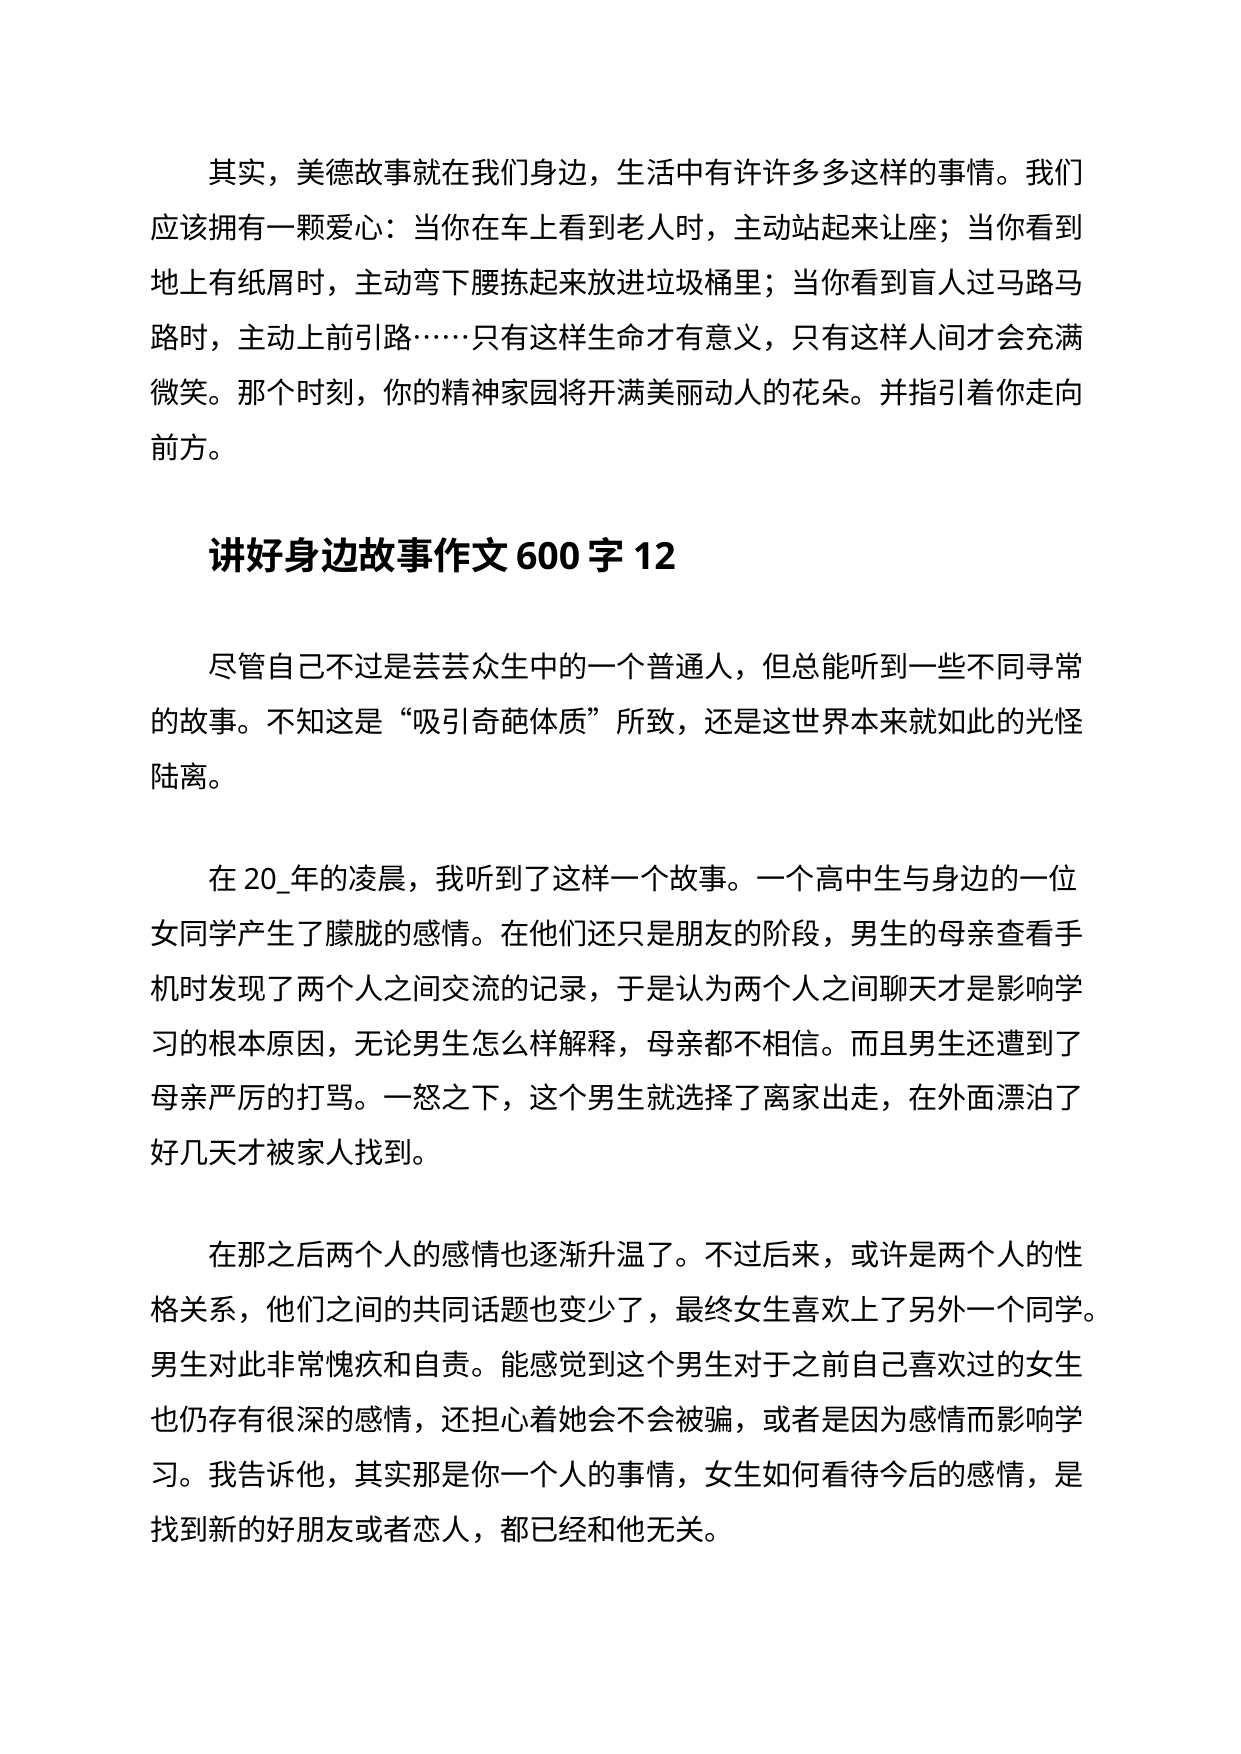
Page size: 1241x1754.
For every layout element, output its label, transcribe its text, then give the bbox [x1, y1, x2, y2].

text 在20_年的凌晨，我听到了这样一个故事。一个高中生与身边的一位女同学产生了朦胧的感情。在他们还只是朋友的阶段，男生的母亲查看手机时发现了两个人之间交流的记录，于是认为两个人之间聊天才是影响学习的根本原因，无论男生怎么样解释，母亲都不相信。而且男生还遭到了母亲严厉的打骂。一怒之下，这个男生就选择了离家出走，在外面漂泊了好几天才被家人找到。 [150, 855, 1090, 1172]
text 在那之后两个人的感情也逐渐升温了。不过后来，或许是两个人的性格关系，他们之间的共同话题也变少了，最终女生喜欢上了另外一个同学。男生对此非常愧疚和自责。能感觉到这个男生对于之前自己喜欢过的女生也仍存有很深的感情，还担心着她会不会被骗，或者是因为感情而影响学习。我告诉他，其实那是你一个人的事情，女生如何看待今后的感情，是找到新的好朋友或者恋人，都已经和他无关。 [150, 1232, 1090, 1548]
text 尽管自己不过是芸芸众生中的一个普通人，但总能听到一些不同寻常的故事。不知这是“吸引奇葩体质”所致，还是这世界本来就如此的光怪陆离。 [150, 644, 1090, 796]
text 其实，美德故事就在我们身边，生活中有许许多多这样的事情。我们应该拥有一颗爱心：当你在车上看到老人时，主动站起来让座；当你看到地上有纸屑时，主动弯下腰拣起来放进垃圾桶里；当你看到盲人过马路马路时，主动上前引路……只有这样生命才有意义，只有这样人间才会充满微笑。那个时刻，你的精神家园将开满美丽动人的花朵。并指引着你走向前方。 [150, 150, 1090, 467]
text 讲好身边故事作文600字12 [150, 526, 1090, 581]
